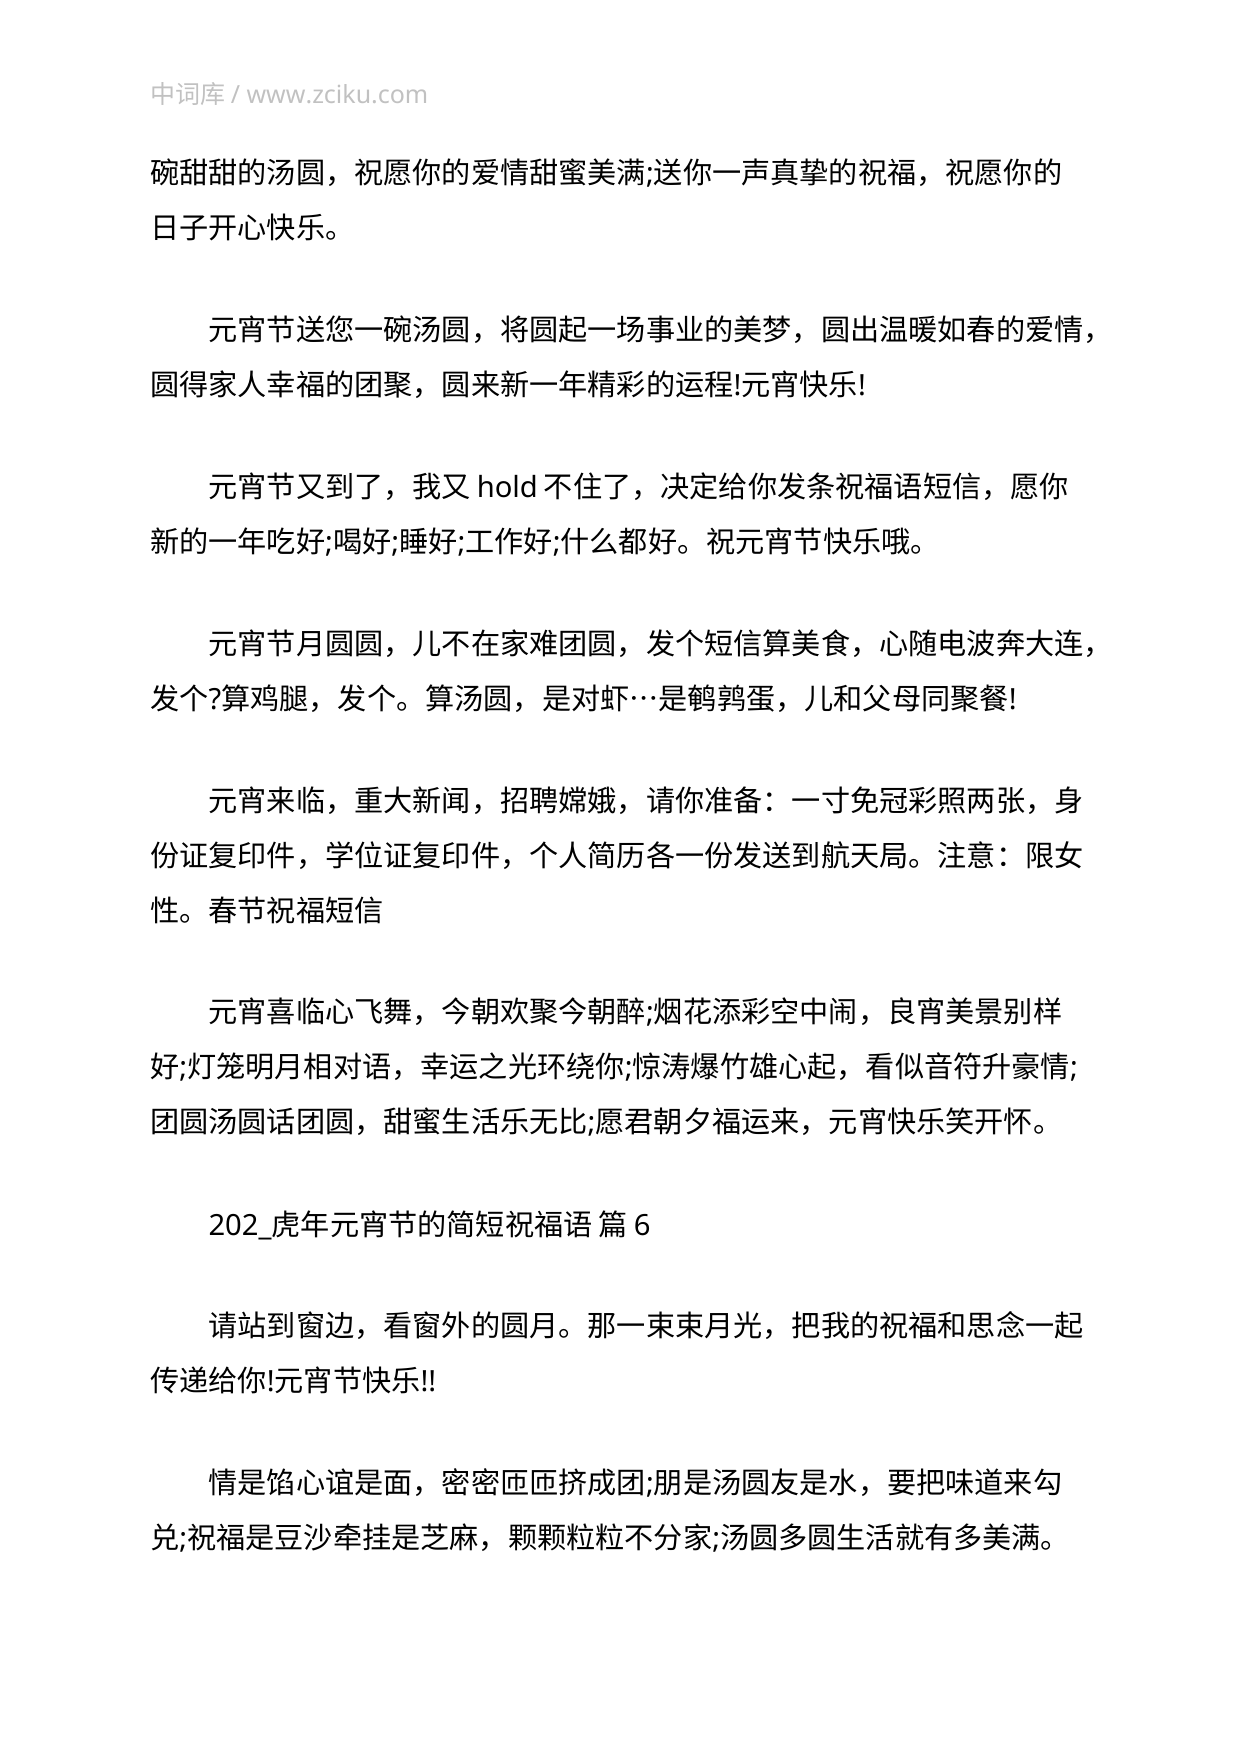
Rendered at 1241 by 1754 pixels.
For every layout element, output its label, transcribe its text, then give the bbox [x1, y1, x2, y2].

text 元宵节月圆圆，儿不在家难团圆，发个短信算美食，心随电波奔大连，发个?算鸡腿，发个。算汤圆，是对虾…是鹌鹑蛋，儿和父母同聚餐! [150, 621, 1090, 718]
text 元宵节送您一碗汤圆，将圆起一场事业的美梦，圆出温暖如春的爱情，圆得家人幸福的团聚，圆来新一年精彩的运程!元宵快乐! [150, 307, 1090, 404]
text 请站到窗边，看窗外的圆月。那一束束月光，把我的祝福和思念一起传递给你!元宵节快乐!! [150, 1303, 1090, 1400]
text 元宵喜临心飞舞，今朝欢聚今朝醉;烟花添彩空中闹，良宵美景别样好;灯笼明月相对语，幸运之光环绕你;惊涛爆竹雄心起，看似音符升豪情;团圆汤圆话团圆，甜蜜生活乐无比;愿君朝夕福运来，元宵快乐笑开怀。 [150, 989, 1090, 1141]
text 元宵来临，重大新闻，招聘嫦娥，请你准备：一寸免冠彩照两张，身份证复印件，学位证复印件，个人简历各一份发送到航天局。注意：限女性。春节祝福短信 [150, 777, 1090, 929]
text 元宵节又到了，我又hold不住了，决定给你发条祝福语短信，愿你新的一年吃好;喝好;睡好;工作好;什么都好。祝元宵节快乐哦。 [150, 464, 1090, 561]
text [150, 1460, 1090, 1557]
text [150, 150, 1090, 247]
text 202_虎年元宵节的简短祝福语 篇6 [150, 1201, 1090, 1243]
